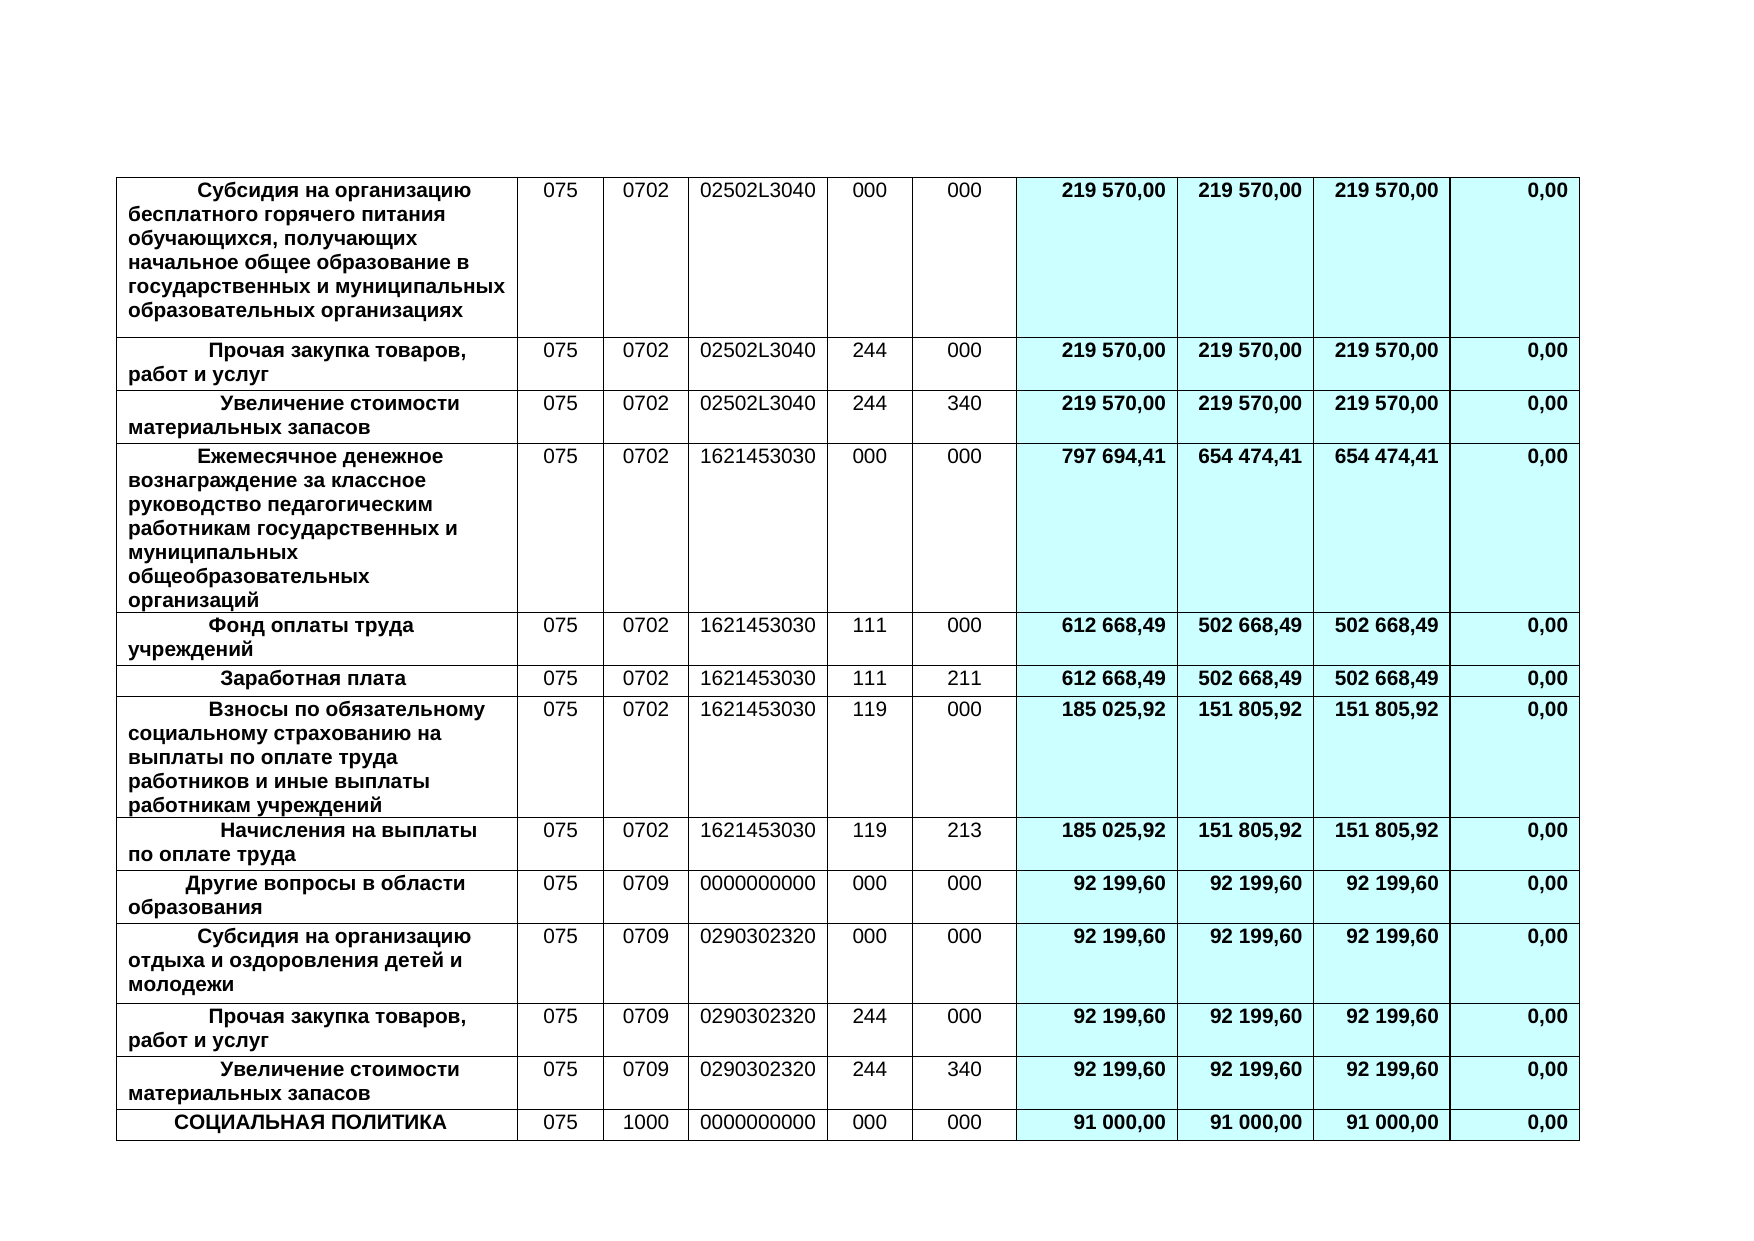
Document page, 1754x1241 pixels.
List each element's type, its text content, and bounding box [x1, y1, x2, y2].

table_cell 075 [518, 338, 603, 390]
table_cell Прочая закупка товаров, работ и услуг [117, 338, 517, 390]
table_cell 0,00 [1451, 818, 1579, 870]
table_cell 219 570,00 [1017, 178, 1177, 337]
table_cell 340 [913, 1057, 1016, 1109]
table_cell 219 570,00 [1314, 391, 1449, 443]
table_cell 92 199,60 [1178, 1057, 1313, 1109]
table_cell 151 805,92 [1314, 818, 1449, 870]
table_cell 0,00 [1451, 697, 1579, 817]
table_cell Субсидия на организацию бесплатного горячего питания обучающихся, получающих начальное общее образование в государственных и муниципальных образовательных организациях [117, 178, 517, 337]
table_cell 075 [518, 924, 603, 1003]
table_cell 075 [518, 818, 603, 870]
table_cell 111 [828, 613, 912, 665]
table_cell Прочая закупка товаров, работ и услуг [117, 1004, 517, 1056]
table_cell 0702 [604, 178, 688, 337]
table_cell 000 [913, 1004, 1016, 1056]
table_cell Увеличение стоимости материальных запасов [117, 391, 517, 443]
table_cell 91 000,00 [1178, 1110, 1313, 1140]
table_cell 02502L3040 [689, 391, 827, 443]
table_cell 92 199,60 [1017, 924, 1177, 1003]
table_cell 0290302320 [689, 924, 827, 1003]
table_cell 0,00 [1451, 391, 1579, 443]
table_cell 219 570,00 [1178, 391, 1313, 443]
table_cell 92 199,60 [1178, 1004, 1313, 1056]
table_cell 119 [828, 818, 912, 870]
table_cell 1621453030 [689, 666, 827, 696]
table_cell 075 [518, 1004, 603, 1056]
table_cell 0,00 [1451, 666, 1579, 696]
table_cell 075 [518, 871, 603, 923]
table_cell 92 199,60 [1017, 1057, 1177, 1109]
table_cell 92 199,60 [1314, 1004, 1449, 1056]
table_cell 244 [828, 1057, 912, 1109]
table_cell 000 [913, 1110, 1016, 1140]
table_cell 000 [828, 871, 912, 923]
table_cell 0709 [604, 924, 688, 1003]
table_cell 0,00 [1451, 871, 1579, 923]
table_cell 000 [913, 871, 1016, 923]
table_cell 000 [913, 444, 1016, 612]
table_cell 000 [828, 178, 912, 337]
table_cell 000 [913, 613, 1016, 665]
table_cell 075 [518, 666, 603, 696]
table_cell 075 [518, 1110, 603, 1140]
table_cell 211 [913, 666, 1016, 696]
table_cell 0702 [604, 818, 688, 870]
table_cell 075 [518, 444, 603, 612]
table_cell 0,00 [1451, 924, 1579, 1003]
table_cell 119 [828, 697, 912, 817]
table_cell Субсидия на организацию отдыха и оздоровления детей и молодежи [117, 924, 517, 1003]
table_cell 075 [518, 697, 603, 817]
table_cell 219 570,00 [1017, 338, 1177, 390]
table_cell 185 025,92 [1017, 697, 1177, 817]
table_cell 0000000000 [689, 871, 827, 923]
table_cell 502 668,49 [1314, 613, 1449, 665]
table_cell 92 199,60 [1314, 871, 1449, 923]
table_cell 075 [518, 391, 603, 443]
table_cell 0702 [604, 444, 688, 612]
table_cell 1621453030 [689, 697, 827, 817]
table_cell 91 000,00 [1314, 1110, 1449, 1140]
table_cell 219 570,00 [1314, 178, 1449, 337]
table_cell 92 199,60 [1017, 871, 1177, 923]
table_cell Увеличение стоимости материальных запасов [117, 1057, 517, 1109]
table_cell 151 805,92 [1178, 818, 1313, 870]
table_cell 244 [828, 338, 912, 390]
table_cell Фонд оплаты труда учреждений [117, 613, 517, 665]
table_cell 0,00 [1451, 444, 1579, 612]
table_cell 0709 [604, 1057, 688, 1109]
table_cell 612 668,49 [1017, 666, 1177, 696]
table_cell Ежемесячное денежное вознаграждение за классное руководство педагогическим работникам государственных и муниципальных общеобразовательных организаций [117, 444, 517, 612]
table_cell 000 [828, 444, 912, 612]
table_cell 92 199,60 [1314, 924, 1449, 1003]
table_cell 244 [828, 1004, 912, 1056]
table_cell 92 199,60 [1178, 924, 1313, 1003]
table_cell 0290302320 [689, 1004, 827, 1056]
table_cell Заработная плата [117, 666, 517, 696]
table_cell 151 805,92 [1314, 697, 1449, 817]
table_cell 213 [913, 818, 1016, 870]
table_cell 219 570,00 [1178, 338, 1313, 390]
table_cell 92 199,60 [1017, 1004, 1177, 1056]
table_cell 0702 [604, 613, 688, 665]
table_cell 0000000000 [689, 1110, 827, 1140]
table_cell 654 474,41 [1178, 444, 1313, 612]
table_cell 075 [518, 1057, 603, 1109]
table_cell 612 668,49 [1017, 613, 1177, 665]
table_cell 02502L3040 [689, 338, 827, 390]
table_cell 244 [828, 391, 912, 443]
table_cell 1000 [604, 1110, 688, 1140]
table_cell 0702 [604, 666, 688, 696]
table_cell 000 [828, 1110, 912, 1140]
table_cell 185 025,92 [1017, 818, 1177, 870]
table_cell 0702 [604, 338, 688, 390]
table_cell 0702 [604, 391, 688, 443]
table_cell 000 [913, 924, 1016, 1003]
table_cell 340 [913, 391, 1016, 443]
table_cell Начисления на выплаты по оплате труда [117, 818, 517, 870]
table_cell 654 474,41 [1314, 444, 1449, 612]
table_cell 502 668,49 [1178, 666, 1313, 696]
table_cell 0709 [604, 871, 688, 923]
table_cell 1621453030 [689, 613, 827, 665]
table_cell 92 199,60 [1314, 1057, 1449, 1109]
table_cell Взносы по обязательному социальному страхованию на выплаты по оплате труда работников и иные выплаты работникам учреждений [117, 697, 517, 817]
table_cell 219 570,00 [1314, 338, 1449, 390]
table_cell 0,00 [1451, 178, 1579, 337]
table_cell 219 570,00 [1017, 391, 1177, 443]
table_cell 0,00 [1451, 1004, 1579, 1056]
table_cell 075 [518, 178, 603, 337]
table_cell 0,00 [1451, 1110, 1579, 1140]
table_cell 219 570,00 [1178, 178, 1313, 337]
table_cell 502 668,49 [1178, 613, 1313, 665]
table_cell 91 000,00 [1017, 1110, 1177, 1140]
table_cell 111 [828, 666, 912, 696]
table_cell 0,00 [1451, 338, 1579, 390]
table_cell 0,00 [1451, 1057, 1579, 1109]
table_cell 0290302320 [689, 1057, 827, 1109]
table_cell 0,00 [1451, 613, 1579, 665]
table_cell 1621453030 [689, 444, 827, 612]
table_cell 000 [913, 338, 1016, 390]
table_cell 502 668,49 [1314, 666, 1449, 696]
table_cell 151 805,92 [1178, 697, 1313, 817]
table_cell 1621453030 [689, 818, 827, 870]
table_cell 000 [913, 178, 1016, 337]
table_cell СОЦИАЛЬНАЯ ПОЛИТИКА [117, 1110, 517, 1140]
table_cell 000 [828, 924, 912, 1003]
table_cell 797 694,41 [1017, 444, 1177, 612]
table_cell Другие вопросы в области образования [117, 871, 517, 923]
table_cell 000 [913, 697, 1016, 817]
table_cell 92 199,60 [1178, 871, 1313, 923]
table_cell 02502L3040 [689, 178, 827, 337]
table_cell 0702 [604, 697, 688, 817]
table_cell 0709 [604, 1004, 688, 1056]
table_cell 075 [518, 613, 603, 665]
